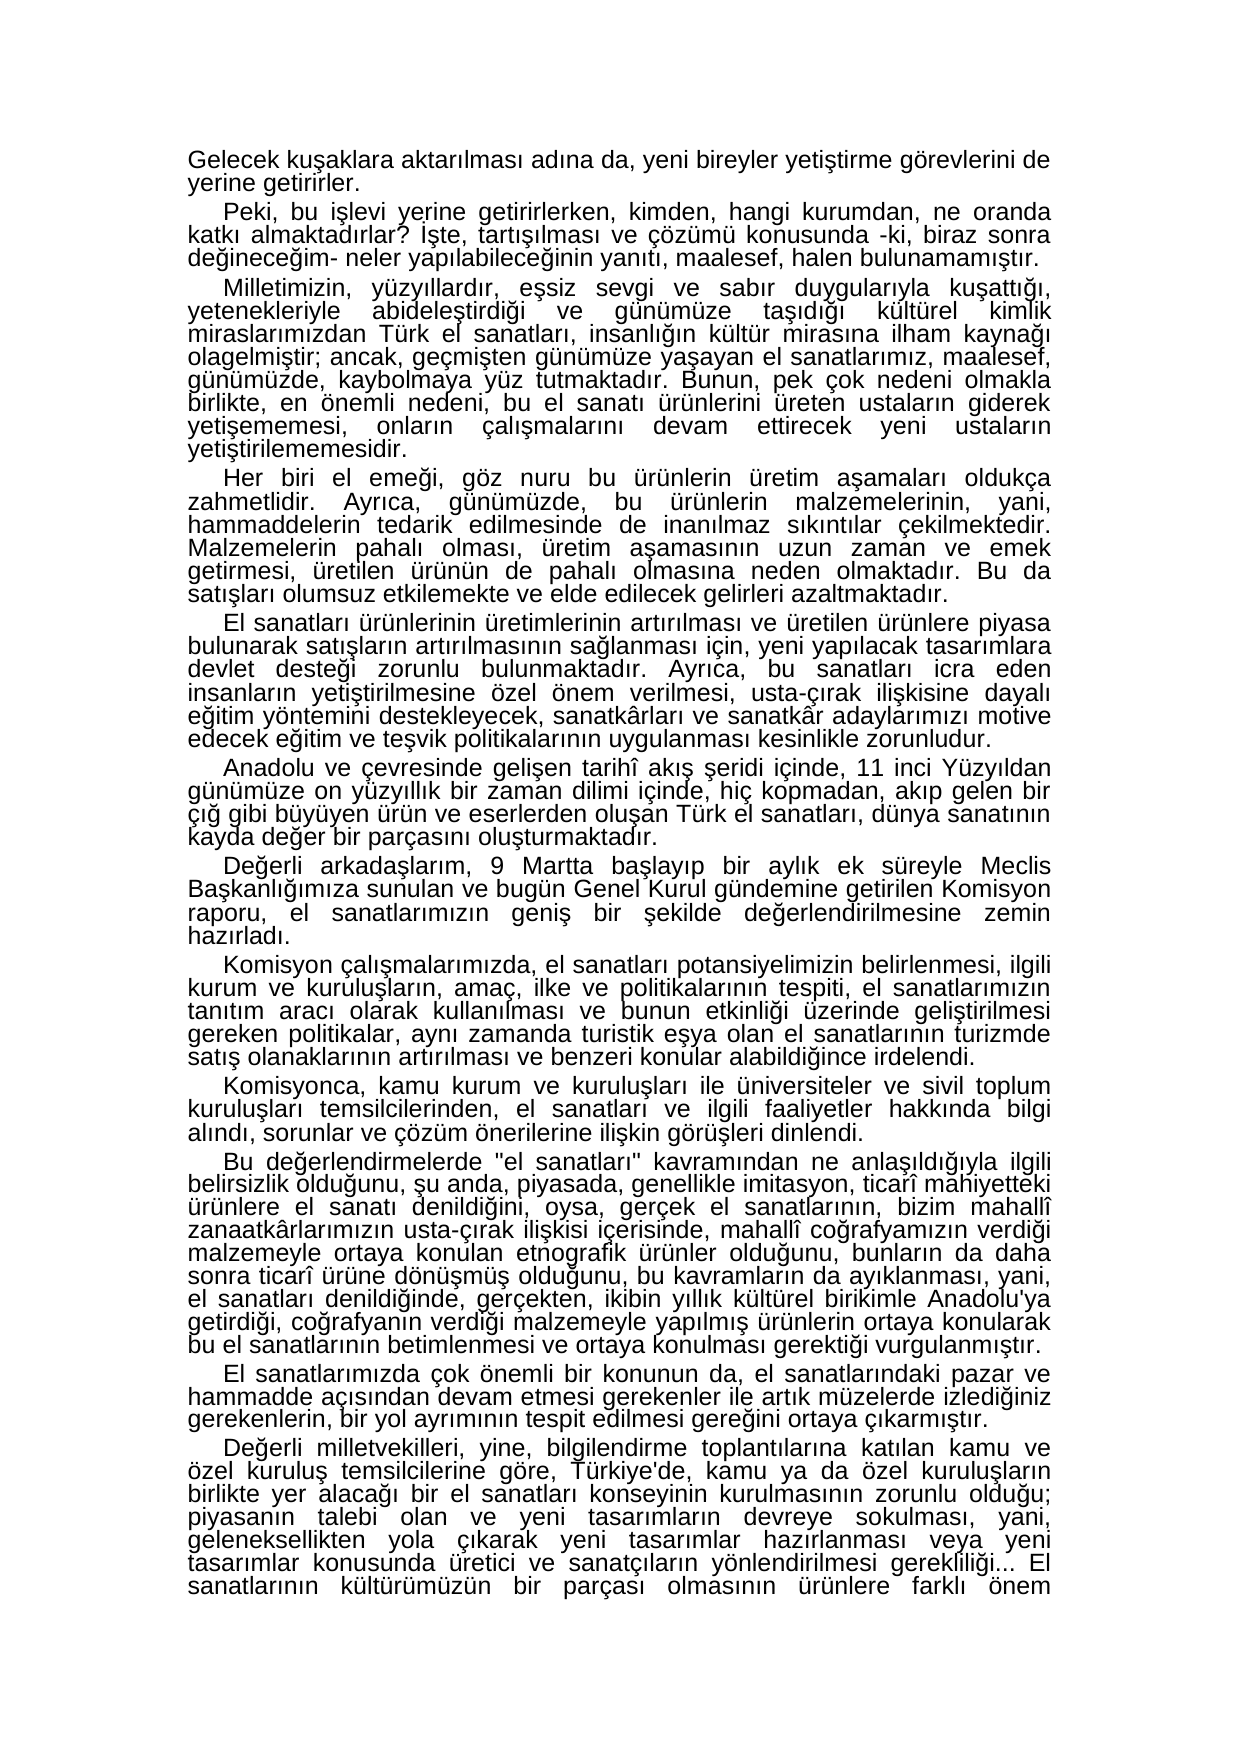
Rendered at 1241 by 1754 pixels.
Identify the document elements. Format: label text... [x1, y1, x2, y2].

text Komisyonca, kamu kurum ve kuruluşları ile üniversiteler ve sivil toplum kuruluşları temsilcilerinden, el sanatları ve ilgili faaliyetler hakkında bilgi alındı, sorunlar ve çözüm önerilerine ilişkin görüşleri dinlendi. [187, 1076, 1053, 1146]
text Komisyon çalışmalarımızda, el sanatları potansiyelimizin belirlenmesi, ilgili kurum ve kuruluşların, amaç, ilke ve politikalarının tespiti, el sanatlarımızın tanıtım aracı olarak kullanılması ve bunun etkinliği üzerinde geliştirilmesi gereken politikalar, aynı zamanda turistik eşya olan el sanatlarının turizmde satış olanaklarının artırılması ve benzeri konular alabildiğince irdelendi. [187, 955, 1053, 1070]
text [187, 1438, 1053, 1599]
text Değerli arkadaşlarım, 9 Martta başlayıp bir aylık ek süreyle Meclis Başkanlığımıza sunulan ve bugün Genel Kurul gündemine getirilen Komisyon raporu, el sanatlarımızın geniş bir şekilde değerlendirilmesine zemin hazırladı. [187, 856, 1053, 949]
text Milletimizin, yüzyıllardır, eşsiz sevgi ve sabır duygularıyla kuşattığı, yetenekleriyle abideleştirdiği ve günümüze taşıdığı kültürel kimlik miraslarımızdan Türk el sanatları, insanlığın kültür mirasına ilham kaynağı olagelmiştir; ancak, geçmişten günümüze yaşayan el sanatlarımız, maalesef, günümüzde, kaybolmaya yüz tutmaktadır. Bunun, pek çok nedeni olmakla birlikte, en önemli nedeni, bu el sanatı ürünlerini üreten ustaların giderek yetişememesi, onların çalışmalarını devam ettirecek yeni ustaların yetiştirilememesidir. [187, 277, 1053, 462]
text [187, 150, 1053, 196]
text Her biri el emeği, göz nuru bu ürünlerin üretim aşamaları oldukça zahmetlidir. Ayrıca, günümüzde, bu ürünlerin malzemelerinin, yani, hammaddelerin tedarik edilmesinde de inanılmaz sıkıntılar çekilmektedir. Malzemelerin pahalı olması, üretim aşamasının uzun zaman ve emek getirmesi, üretilen ürünün de pahalı olmasına neden olmaktadır. Bu da satışları olumsuz etkilemekte ve elde edilecek gelirleri azaltmaktadır. [187, 468, 1053, 607]
text El sanatlarımızda çok önemli bir konunun da, el sanatlarındaki pazar ve hammadde açısından devam etmesi gerekenler ile artık müzelerde izlediğiniz gerekenlerin, bir yol ayrımının tespit edilmesi gereğini ortaya çıkarmıştır. [187, 1364, 1053, 1432]
text Bu değerlendirmelerde "el sanatları" kavramından ne anlaşıldığıyla ilgili belirsizlik olduğunu, şu anda, piyasada, genellikle imitasyon, ticarî mahiyetteki ürünlere el sanatı denildiğini, oysa, gerçek el sanatlarının, bizim mahallî zanaatkârlarımızın usta-çırak ilişkisi içerisinde, mahallî coğrafyamızın verdiği malzemeyle ortaya konulan etnografik ürünler olduğunu, bunların da daha sonra ticarî ürüne dönüşmüş olduğunu, bu kavramların da ayıklanması, yani, el sanatları denildiğinde, gerçekten, ikibin yıllık kültürel birikimle Anadolu'ya getirdiği, coğrafyanın verdiği malzemeyle yapılmış ürünlerin ortaya konularak bu el sanatlarının betimlenmesi ve ortaya konulması gerektiği vurgulanmıştır. [187, 1152, 1053, 1358]
text Peki, bu işlevi yerine getirirlerken, kimden, hangi kurumdan, ne oranda katkı almaktadırlar? İşte, tartışılması ve çözümü konusunda -ki, biraz sonra değineceğim- neler yapılabileceğinin yanıtı, maalesef, halen bulunamamıştır. [187, 202, 1053, 272]
text El sanatları ürünlerinin üretimlerinin artırılması ve üretilen ürünlere piyasa bulunarak satışların artırılmasının sağlanması için, yeni yapılacak tasarımlara devlet desteği zorunlu bulunmaktadır. Ayrıca, bu sanatları icra eden insanların yetiştirilmesine özel önem verilmesi, usta-çırak ilişkisine dayalı eğitim yöntemini destekleyecek, sanatkârları ve sanatkâr adaylarımızı motive edecek eğitim ve teşvik politikalarının uygulanması kesinlikle zorunludur. [187, 613, 1053, 752]
text Anadolu ve çevresinde gelişen tarihî akış şeridi içinde, 11 inci Yüzyıldan günümüze on yüzyıllık bir zaman dilimi içinde, hiç kopmadan, akıp gelen bir çığ gibi büyüyen ürün ve eserlerden oluşan Türk el sanatları, dünya sanatının kayda değer bir parçasını oluşturmaktadır. [187, 758, 1053, 850]
